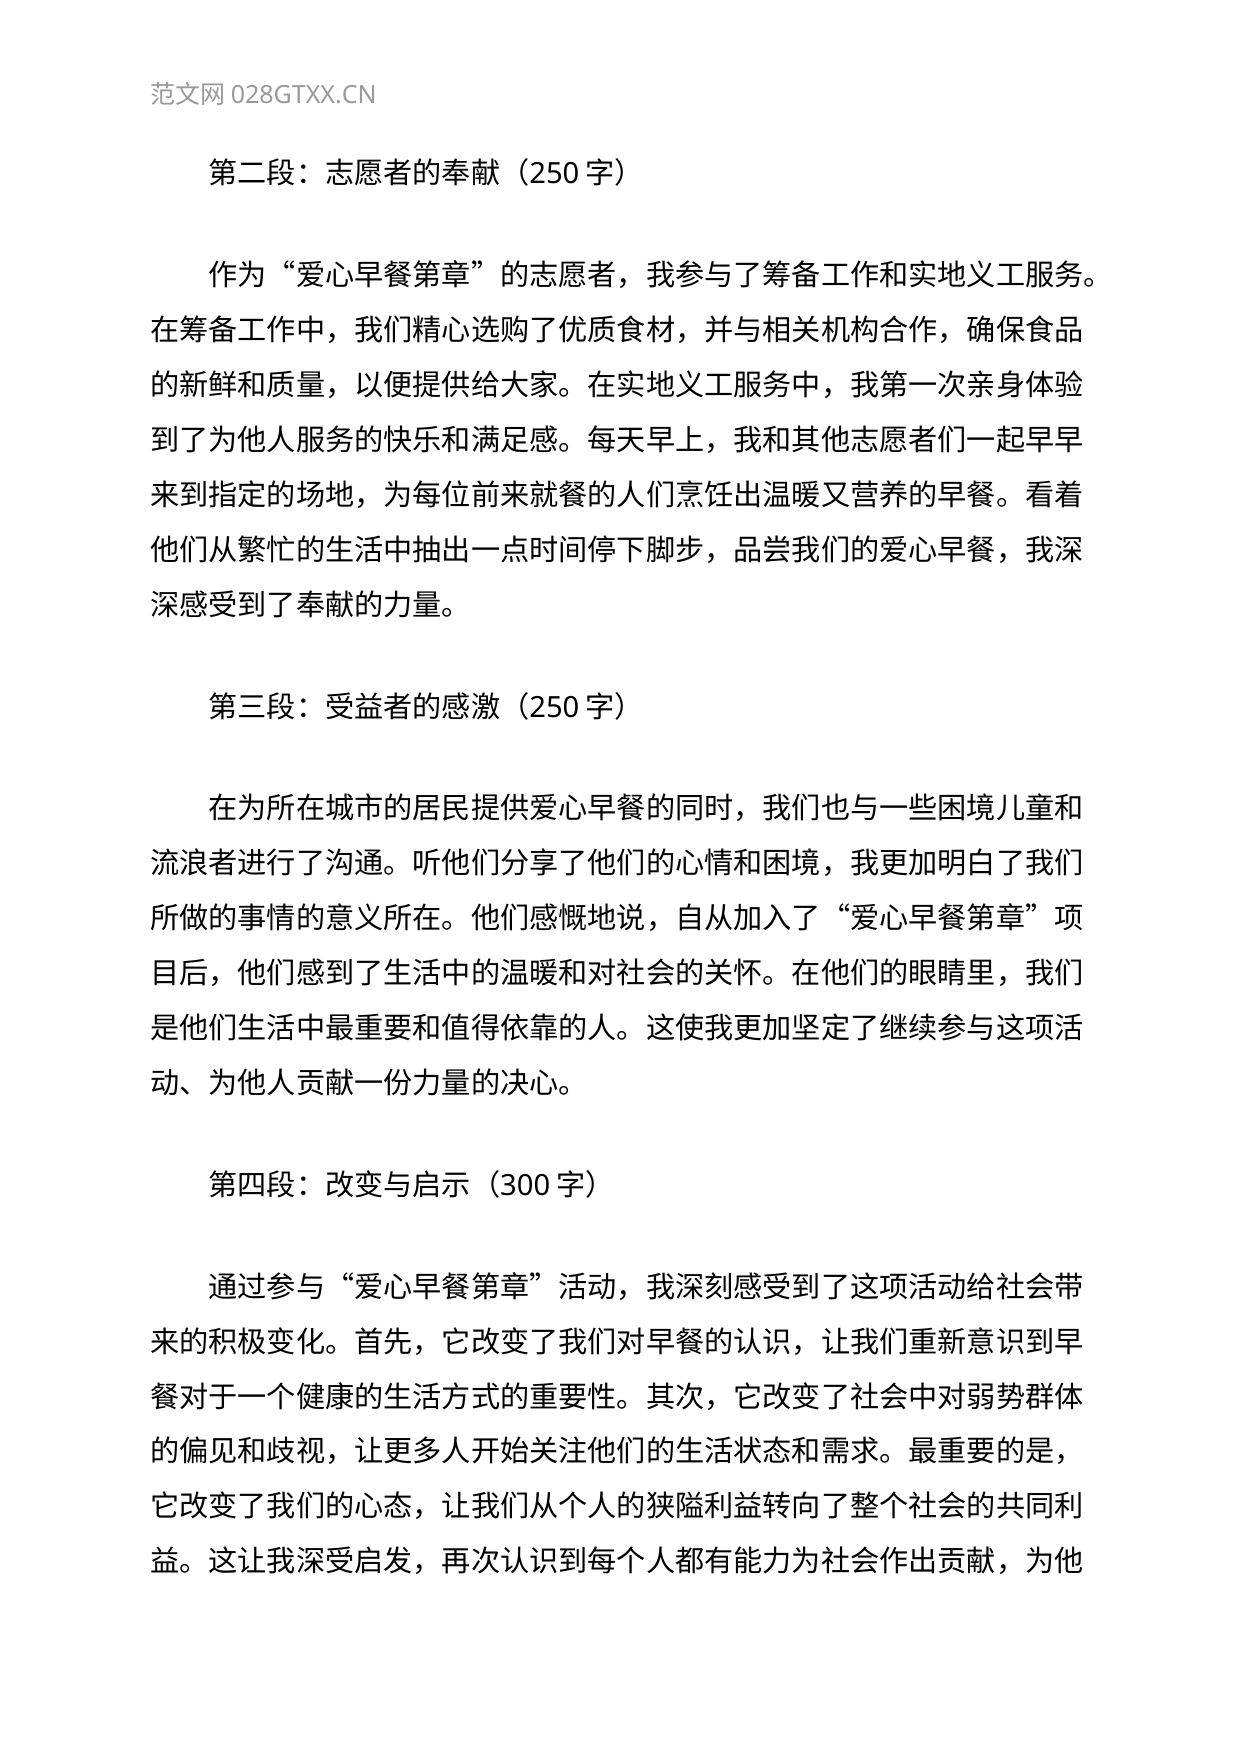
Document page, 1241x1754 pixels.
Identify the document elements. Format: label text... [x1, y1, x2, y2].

text 第三段：受益者的感激（250字） [150, 683, 1090, 726]
text 作为“爱心早餐第章”的志愿者，我参与了筹备工作和实地义工服务。在筹备工作中，我们精心选购了优质食材，并与相关机构合作，确保食品的新鲜和质量，以便提供给大家。在实地义工服务中，我第一次亲身体验到了为他人服务的快乐和满足感。每天早上，我和其他志愿者们一起早早来到指定的场地，为每位前来就餐的人们烹饪出温暖又营养的早餐。看着他们从繁忙的生活中抽出一点时间停下脚步，品尝我们的爱心早餐，我深深感受到了奉献的力量。 [150, 252, 1090, 624]
text 第四段：改变与启示（300字） [150, 1161, 1090, 1204]
text 在为所在城市的居民提供爱心早餐的同时，我们也与一些困境儿童和流浪者进行了沟通。听他们分享了他们的心情和困境，我更加明白了我们所做的事情的意义所在。他们感慨地说，自从加入了“爱心早餐第章”项目后，他们感到了生活中的温暖和对社会的关怀。在他们的眼睛里，我们是他们生活中最重要和值得依靠的人。这使我更加坚定了继续参与这项活动、为他人贡献一份力量的决心。 [150, 785, 1090, 1102]
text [150, 1263, 1090, 1580]
text 第二段：志愿者的奉献（250字） [150, 150, 1090, 192]
